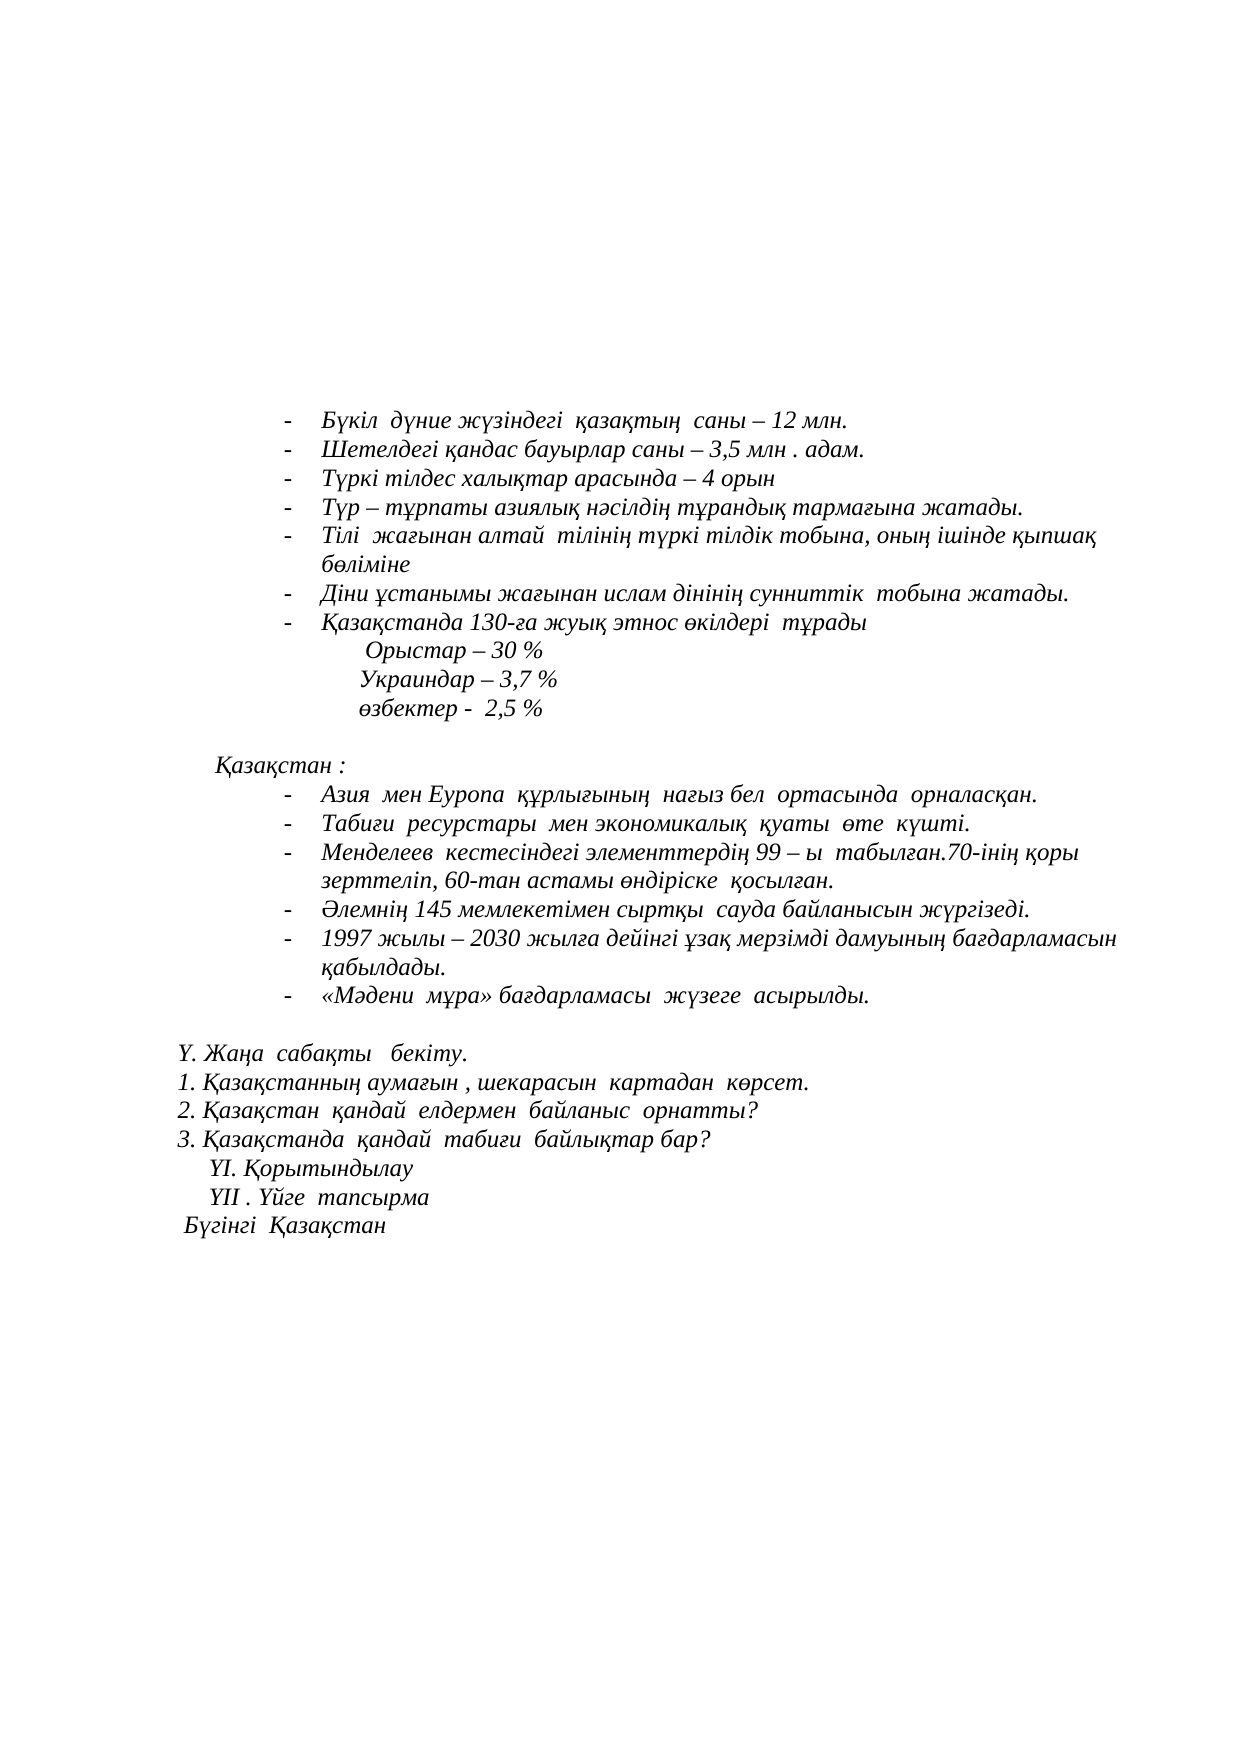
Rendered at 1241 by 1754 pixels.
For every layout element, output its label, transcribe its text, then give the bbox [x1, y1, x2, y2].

list Бүкіл дүние жүзіндегі қазақтың саны – 12 млн. [283, 406, 1152, 434]
list Түр – тұрпаты азиялық нәсілдің тұрандық тармағына жатады. [283, 492, 1152, 521]
list Азия мен Еуропа құрлығының нағыз бел ортасында орналасқан. [283, 779, 1152, 808]
text ҮІ. Қорытындылау [177, 1153, 1152, 1182]
list Қазақстанда 130-ға жуық этнос өкілдері тұрады [283, 607, 1152, 636]
list Шетелдегі қандас бауырлар саны – 3,5 млн . адам. [283, 434, 1152, 463]
list Түркі тілдес халықтар арасында – 4 орын [283, 463, 1152, 492]
text Қазақстан : [215, 751, 1152, 779]
list «Мәдени мұра» бағдарламасы жүзеге асырылды. [283, 981, 1152, 1009]
text ҮІІ . Үйге тапсырма [177, 1182, 1152, 1211]
text Ү. Жаңа сабақты бекіту. [177, 1038, 1152, 1067]
list Табиғи ресурстары мен экономикалық қуаты өте күшті. [283, 808, 1152, 837]
text Украиндар – 3,7 % [283, 664, 1152, 693]
text 2. Қазақстан қандай елдермен байланыс орнатты? [177, 1096, 1152, 1124]
text өзбектер - 2,5 % [283, 693, 1152, 722]
list 1997 жылы – 2030 жылға дейінгі ұзақ мерзімді дамуының бағдарламасын қабылдады. [283, 923, 1152, 981]
list Діни ұстанымы жағынан ислам дінінің сунниттік тобына жатады. [283, 578, 1152, 607]
list Менделеев кестесіндегі элементтердің 99 – ы табылған.70-інің қоры зерттеліп, 60-тан астамы өндіріске қосылған. [283, 837, 1152, 894]
text 1. Қазақстанның аумағын , шекарасын картадан көрсет. [177, 1067, 1152, 1096]
list Әлемнің 145 мемлекетімен сыртқы сауда байланысын жүргізеді. [283, 894, 1152, 923]
text Орыстар – 30 % [283, 636, 1152, 664]
text 3. Қазақстанда қандай табиғи байлықтар бар? [177, 1124, 1152, 1153]
text Бүгінгі Қазақстан [177, 1211, 1152, 1239]
list Тілі жағынан алтай тілінің түркі тілдік тобына, оның ішінде қыпшақ бөліміне [283, 521, 1152, 578]
